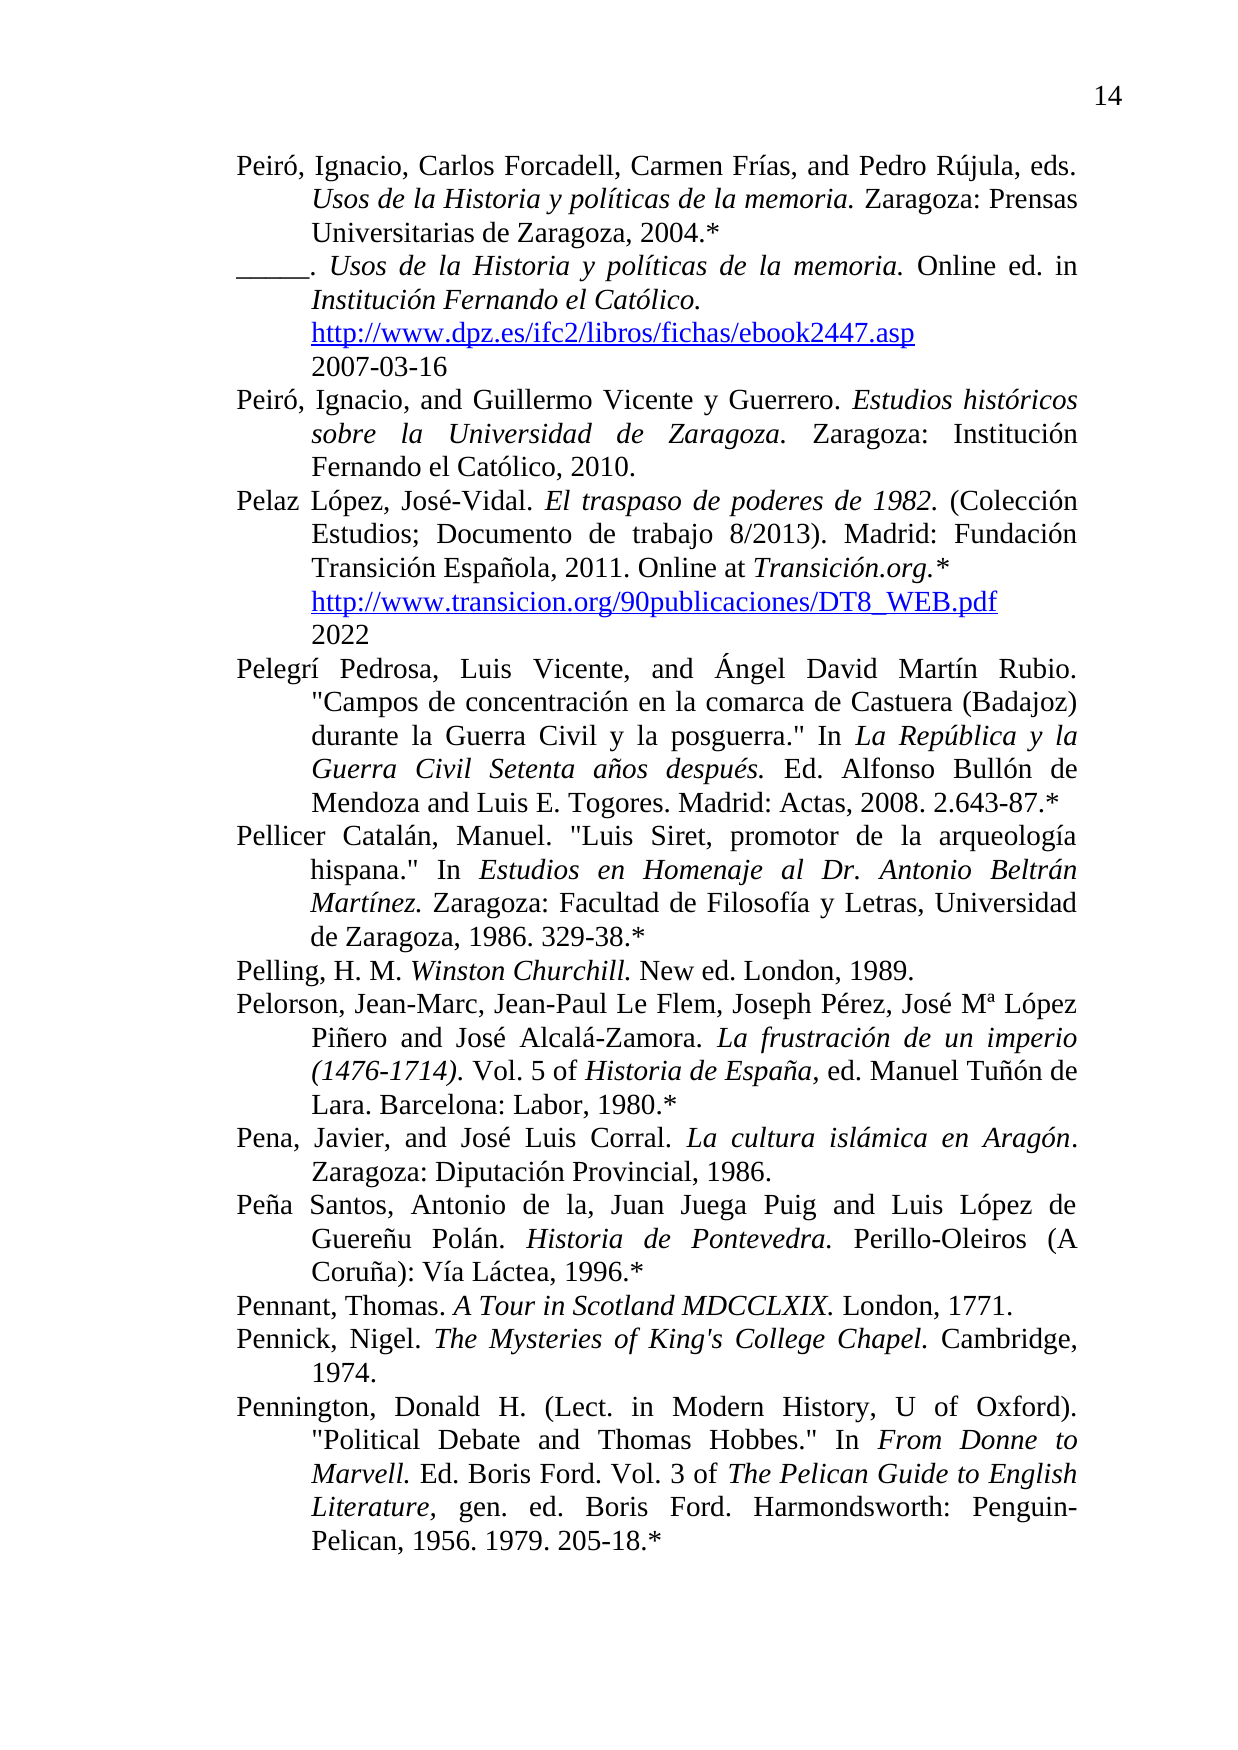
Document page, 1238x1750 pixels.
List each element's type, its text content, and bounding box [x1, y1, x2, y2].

text Peiró, Ignacio, and Guillermo Vicente y Guerrero. Estudios históricos sobre la Universidad de Zaragoza. Zaragoza: Institución Fernando el Católico, 2010. [236, 382, 1078, 483]
text Pelaz López, José-Vidal. El traspaso de poderes de 1982. (Colección Estudios; Documento de trabajo 8/2013). Madrid: Fundación Transición Española, 2011. Online at Transición.org.* [236, 483, 1078, 584]
text Pennant, Thomas. A Tour in Scotland MDCCLXIX. London, 1771. [236, 1288, 1078, 1322]
text Pelorson, Jean-Marc, Jean-Paul Le Flem, Joseph Pérez, José Mª López Piñero and José Alcalá-Zamora. La frustración de un imperio (1476-1714). Vol. 5 of Historia de España, ed. Manuel Tuñón de Lara. Barcelona: Labor, 1980.* [236, 986, 1078, 1120]
text Peiró, Ignacio, Carlos Forcadell, Carmen Frías, and Pedro Rújula, eds. Usos de la Historia y políticas de la memoria. Zaragoza: Prensas Universitarias de Zaragoza, 2004.* [236, 148, 1078, 248]
text Pennington, Donald H. (Lect. in Modern History, U of Oxford). "Political Debate and Thomas Hobbes." In From Donne to Marvell. Ed. Boris Ford. Vol. 3 of The Pelican Guide to English Literature, gen. ed. Boris Ford. Harmondsworth: Penguin-Pelican, 1956. 1979. 205-18.* [236, 1389, 1078, 1556]
text _____. Usos de la Historia y políticas de la memoria. Online ed. in Institución Fernando el Católico. [236, 248, 1078, 315]
text Pennick, Nigel. The Mysteries of King's College Chapel. Cambridge, 1974. [236, 1322, 1078, 1389]
text Pelegrí Pedrosa, Luis Vicente, and Ángel David Martín Rubio. "Campos de concentración en la comarca de Castuera (Badajoz) durante la Guerra Civil y la posguerra." In La República y la Guerra Civil Setenta años después. Ed. Alfonso Bullón de Mendoza and Luis E. Togores. Madrid: Actas, 2008. 2.643-87.* [236, 651, 1078, 818]
text http://www.transicion.org/90publicaciones/DT8_WEB.pdf [236, 584, 1078, 617]
text Peña Santos, Antonio de la, Juan Juega Puig and Luis López de Guereñu Polán. Historia de Pontevedra. Perillo-Oleiros (A Coruña): Vía Láctea, 1996.* [236, 1187, 1078, 1288]
text Pelling, H. M. Winston Churchill. New ed. London, 1989. [236, 953, 1078, 986]
text Pena, Javier, and José Luis Corral. La cultura islámica en Aragón. Zaragoza: Diputación Provincial, 1986. [236, 1120, 1078, 1187]
text 2007-03-16 [236, 349, 1078, 382]
text http://www.dpz.es/ifc2/libros/fichas/ebook2447.asp [236, 315, 1078, 349]
text Pellicer Catalán, Manuel. "Luis Siret, promotor de la arqueología hispana." In Estudios en Homenaje al Dr. Antonio Beltrán Martínez. Zaragoza: Facultad de Filosofía y Letras, Universidad de Zaragoza, 1986. 329-38.* [236, 818, 1078, 953]
text 2022 [236, 617, 1078, 651]
